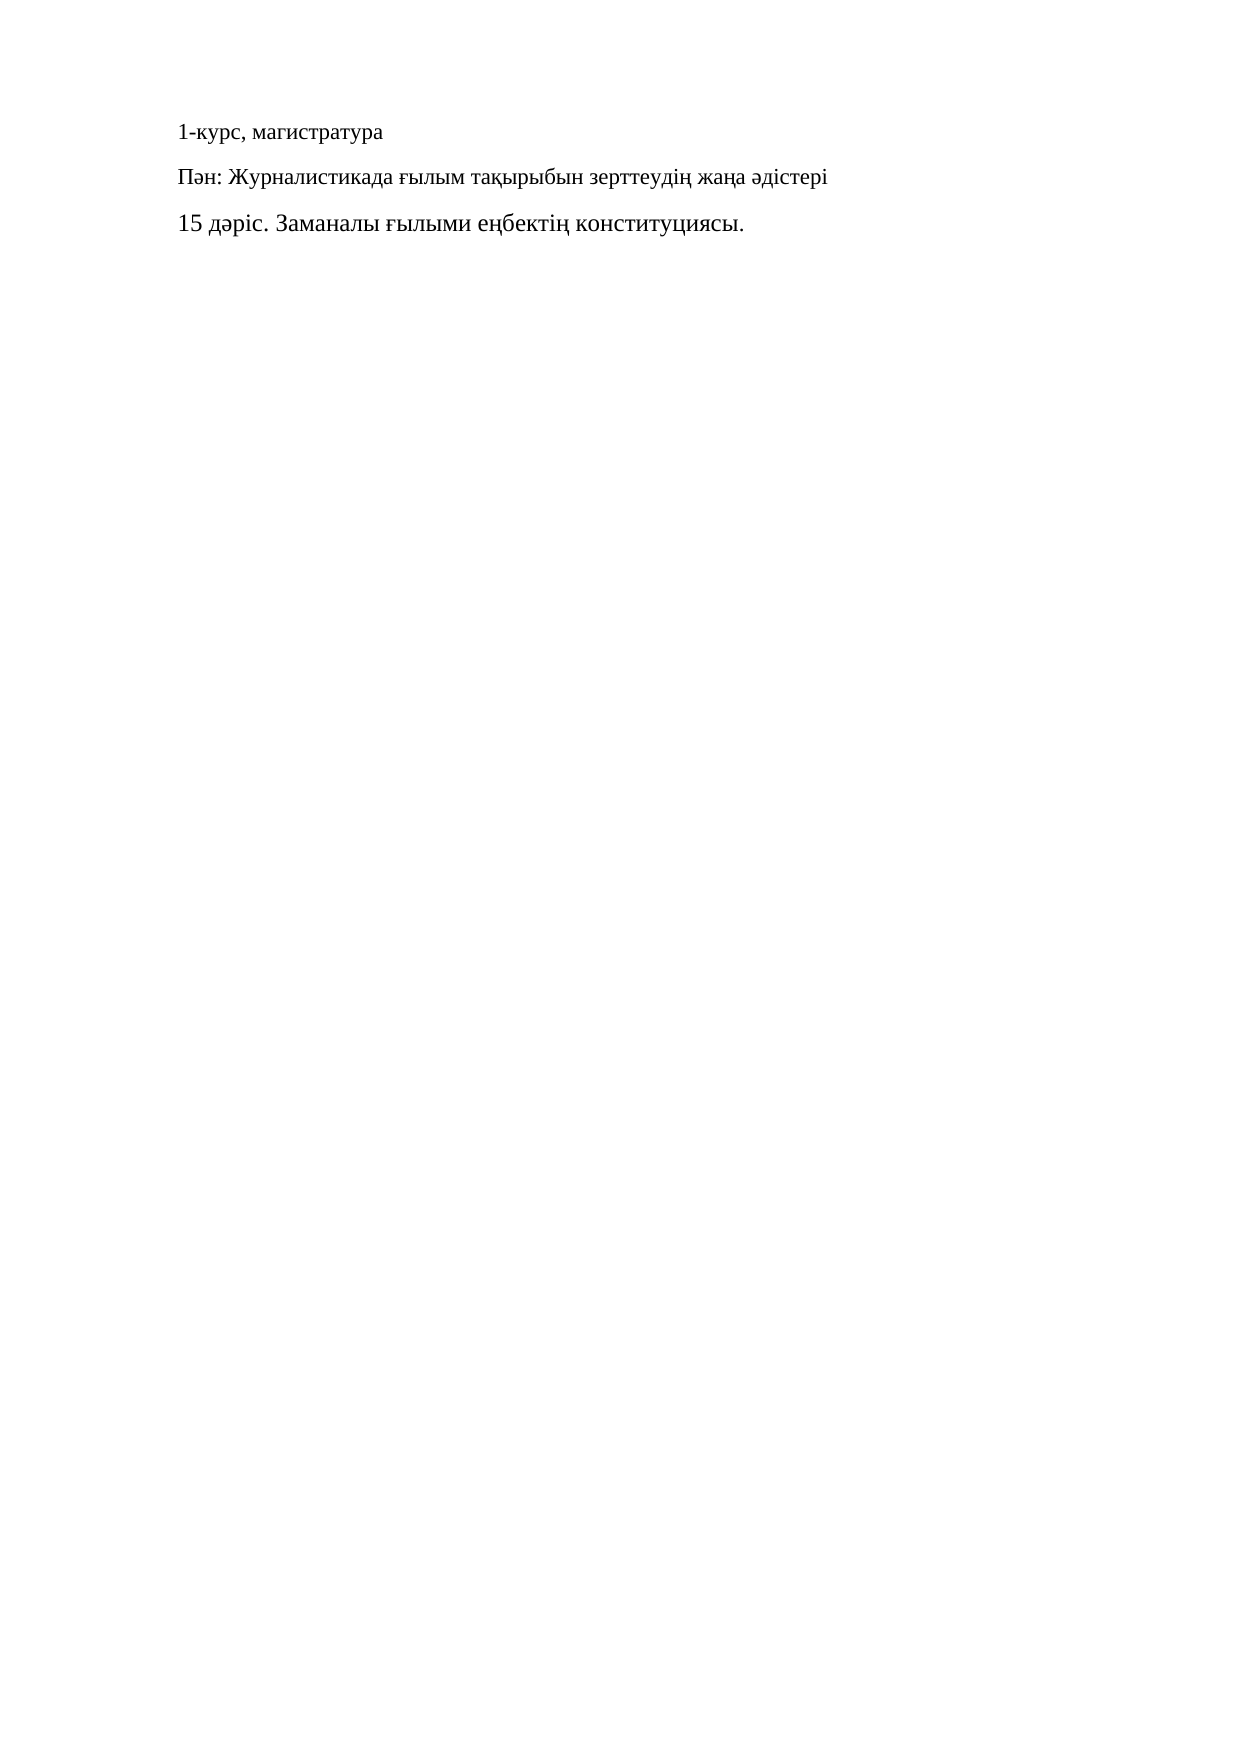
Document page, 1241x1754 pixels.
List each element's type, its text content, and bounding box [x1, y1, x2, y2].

text 1-курс, магистратура [177, 118, 1152, 144]
text 15 дәріс. Заманалы ғылыми еңбектің конституциясы. [177, 208, 1152, 237]
text Пән: Журналистикада ғылым тақырыбын зерттеудің жаңа әдістері [177, 163, 1152, 189]
